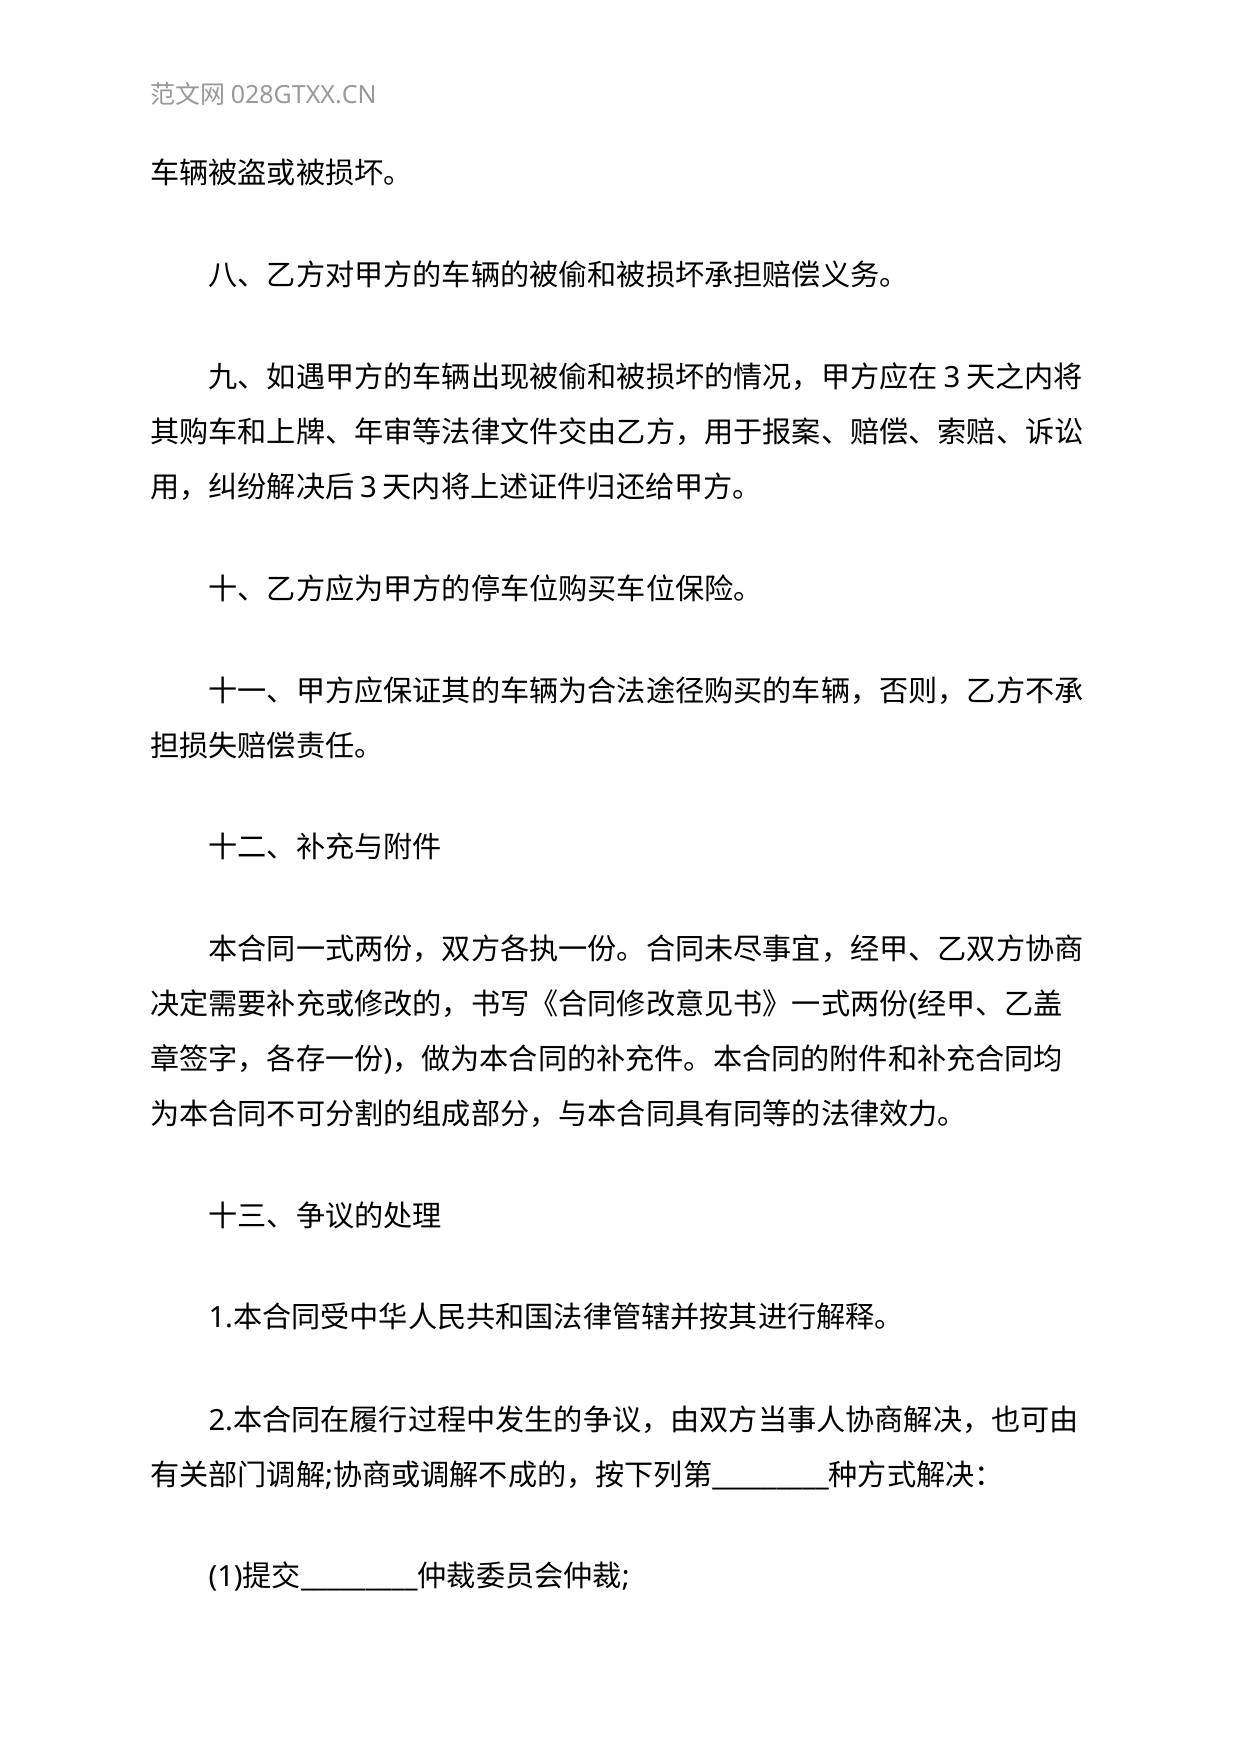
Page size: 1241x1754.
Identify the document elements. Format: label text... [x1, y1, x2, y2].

text 本合同一式两份，双方各执一份。合同未尽事宜，经甲、乙双方协商决定需要补充或修改的，书写《合同修改意见书》一式两份(经甲、乙盖章签字，各存一份)，做为本合同的补充件。本合同的附件和补充合同均为本合同不可分割的组成部分，与本合同具有同等的法律效力。 [150, 926, 1090, 1133]
text 十三、争议的处理 [150, 1192, 1090, 1234]
text 九、如遇甲方的车辆出现被偷和被损坏的情况，甲方应在3天之内将其购车和上牌、年审等法律文件交由乙方，用于报案、赔偿、索赔、诉讼用，纠纷解决后3天内将上述证件归还给甲方。 [150, 353, 1090, 506]
text 八、乙方对甲方的车辆的被偷和被损坏承担赔偿义务。 [150, 252, 1090, 294]
text 十一、甲方应保证其的车辆为合法途径购买的车辆，否则，乙方不承担损失赔偿责任。 [150, 667, 1090, 764]
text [150, 150, 1090, 192]
text (1)提交_________仲裁委员会仲裁; [150, 1553, 1090, 1595]
text 十、乙方应为甲方的停车位购买车位保险。 [150, 565, 1090, 608]
text 2.本合同在履行过程中发生的争议，由双方当事人协商解决，也可由有关部门调解;协商或调解不成的，按下列第_________种方式解决： [150, 1396, 1090, 1493]
text 十二、补充与附件 [150, 824, 1090, 866]
text 1.本合同受中华人民共和国法律管辖并按其进行解释。 [150, 1294, 1090, 1336]
